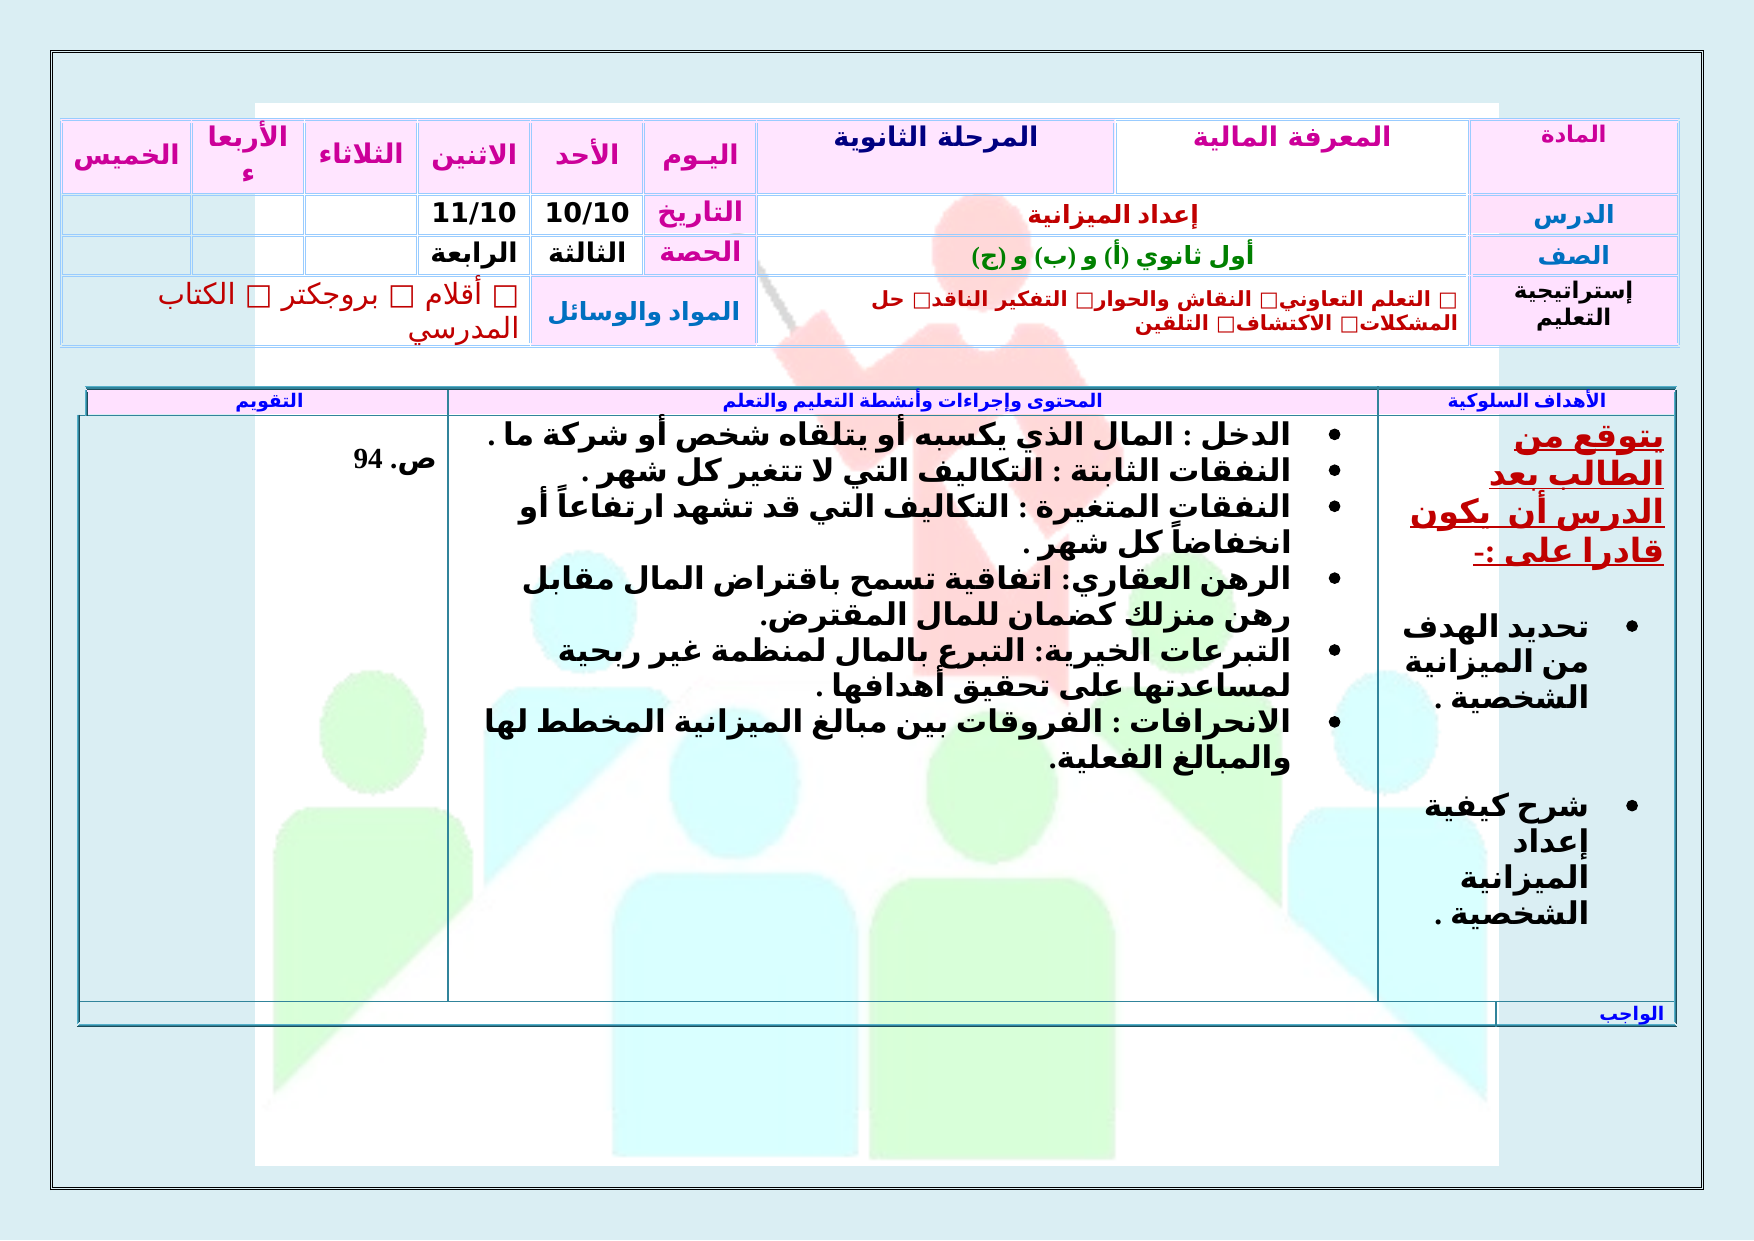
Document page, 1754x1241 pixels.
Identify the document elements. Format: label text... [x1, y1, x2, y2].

table_header المادة [1471, 121, 1678, 193]
table_cell [306, 196, 416, 233]
table_header اليـوم [644, 119, 757, 193]
table_cell الدخل : المال الذي يكسبه أو يتلقاه شخص أو شركة ما . النفقات الثابتة : التكاليف التي لا تتغير كل شهر . النفقات المتغيرة : التكاليف التي قد تشهد ارتفاعاً أو انخفاضاً كل شهر . الرهن العقاري: اتفاقية تسمح باقتراض المال مقابل رهن منزلك كضمان للمال المقترض. التبرعات الخيرية: التبرع بالمال لمنظمة غير ربحية لمساعدتها على تحقيق أهدافها . الانحرافات : الفروقات بين مبالغ الميزانية المخطط لها والمبالغ الفعلية. [449, 416, 1377, 1001]
table_cell أول ثانوي (أ) و (ب) و (ج) [758, 234, 1468, 274]
table_header الثلاثاء [305, 121, 417, 193]
table_cell الصف [1471, 234, 1677, 274]
table_header الخميس [61, 121, 191, 193]
table_cell يتوقع من الطالب بعد الدرس أن يكون قادرا على :- تحديد الهدف من الميزانية الشخصية . شرح كيفية إعداد الميزانية الشخصية . [1379, 416, 1674, 1001]
table_cell 11/10 [419, 196, 529, 233]
table_cell □ أقلام □ بروجكتر □ الكتاب المدرسي [61, 274, 531, 345]
table_cell [193, 237, 303, 274]
table_cell إستراتيجية التعليم [1469, 274, 1678, 345]
table_cell التاريخ [645, 196, 755, 233]
table_cell [306, 237, 416, 274]
table_header الاثنين [418, 119, 531, 193]
table_cell الواجب [1497, 1002, 1675, 1024]
table_header الأحد [531, 119, 644, 193]
table_cell [63, 237, 190, 274]
table_cell ص. 94 [80, 416, 447, 1001]
table_cell الدرس [1469, 193, 1678, 233]
table_cell الحصة [645, 237, 755, 274]
table_header المحتوى وإجراءات وأنشطة التعليم والتعلم [449, 390, 1377, 414]
table_cell الثالثة [532, 237, 642, 274]
table_header المرحلة الثانوية [757, 119, 1115, 193]
table_cell [63, 196, 190, 233]
table_cell 10/10 [532, 196, 642, 233]
table_cell □ التعلم التعاوني□ النقاش والحوار□ التفكير الناقد□ حل المشكلات□ الاكتشاف□ التلقين [757, 274, 1469, 345]
table_cell إعداد الميزانية [757, 193, 1469, 233]
table_header المعرفة المالية [1115, 121, 1468, 193]
table_header الأربعاء [191, 121, 304, 193]
table_cell المواد والوسائل [531, 274, 757, 345]
table_header الأهداف السلوكية [1379, 390, 1675, 414]
table_cell الرابعة [419, 237, 529, 274]
table_cell [79, 1002, 1495, 1024]
table_cell [193, 196, 303, 233]
table_header التقويم [86, 389, 447, 414]
